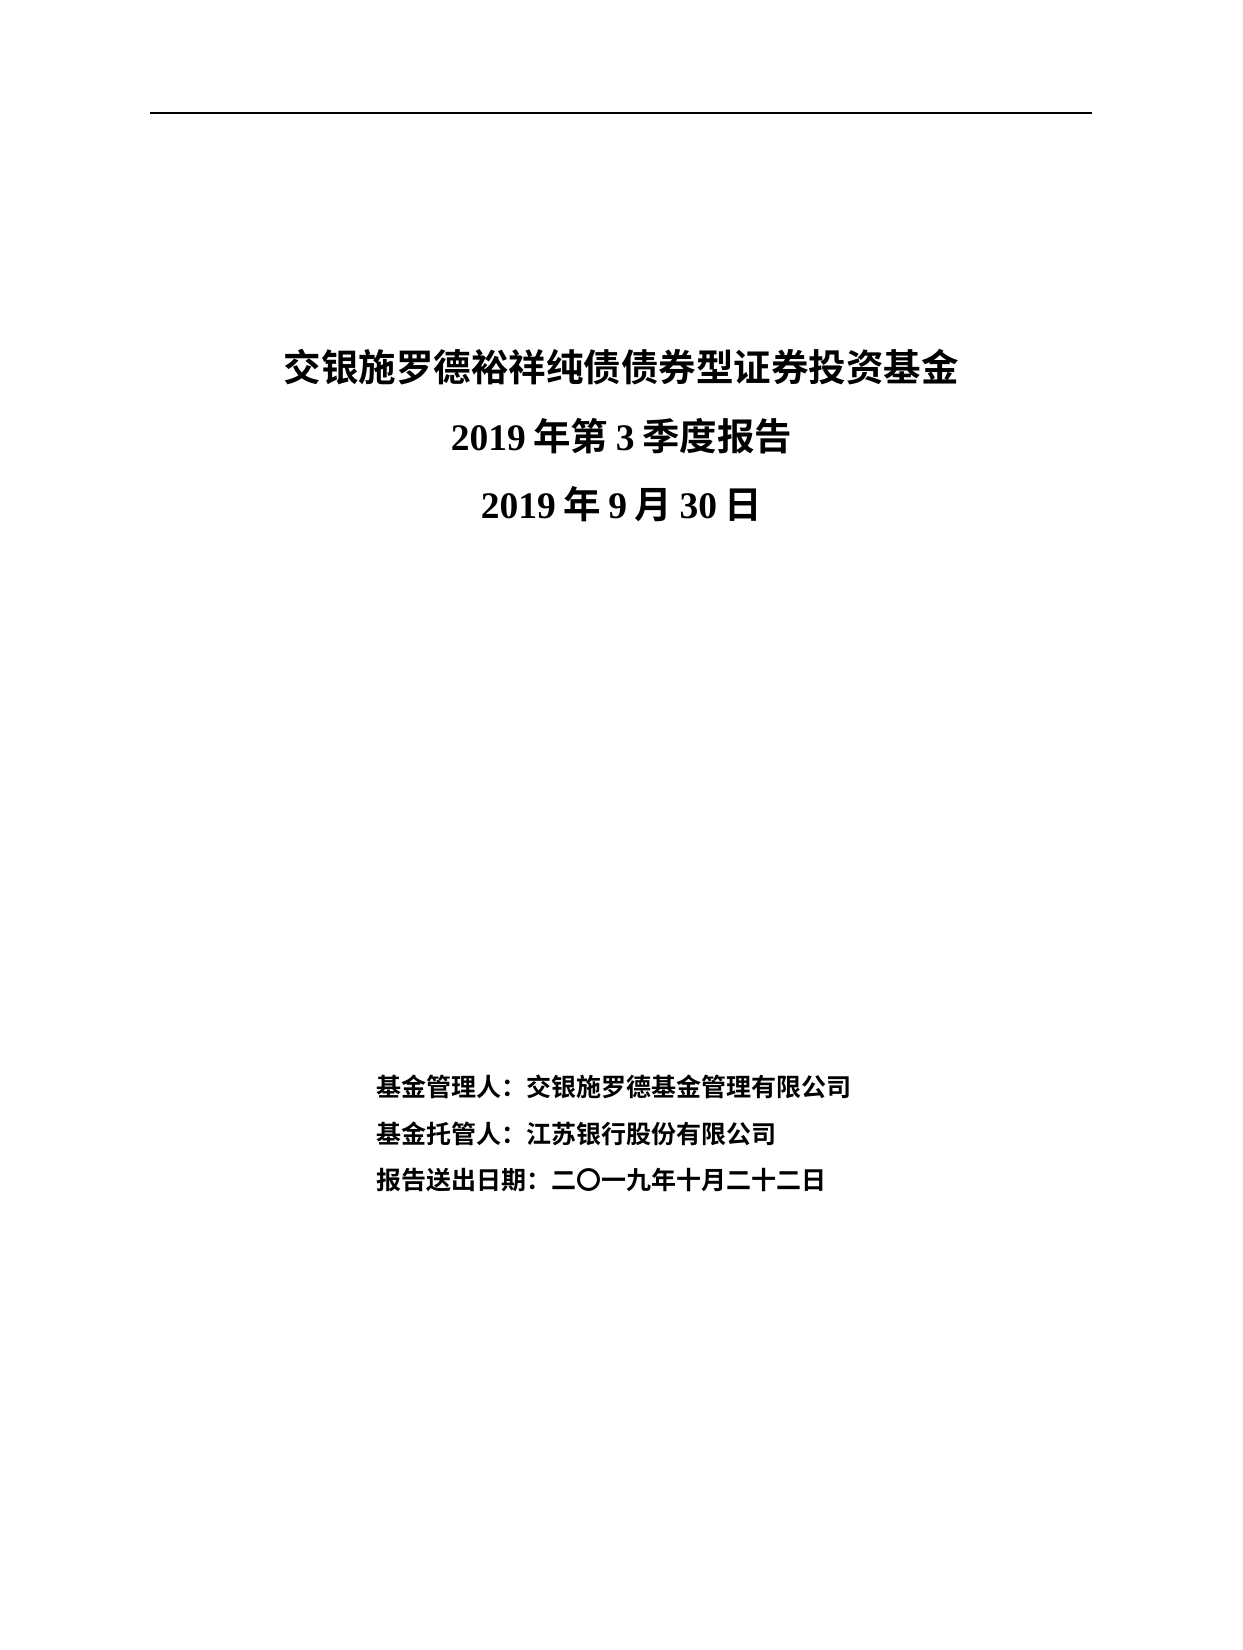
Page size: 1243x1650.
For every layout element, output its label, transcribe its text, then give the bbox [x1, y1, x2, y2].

text 报告送出日期：二〇一九年十月二十二日 [150, 1161, 1092, 1197]
text 基金管理人：交银施罗德基金管理有限公司 [150, 1068, 1092, 1104]
text 2019年第3季度报告 [150, 406, 1092, 461]
text 交银施罗德裕祥纯债债券型证券投资基金 [150, 338, 1092, 392]
text 基金托管人：江苏银行股份有限公司 [150, 1114, 1092, 1150]
text 2019年9月30日 [150, 474, 1092, 529]
